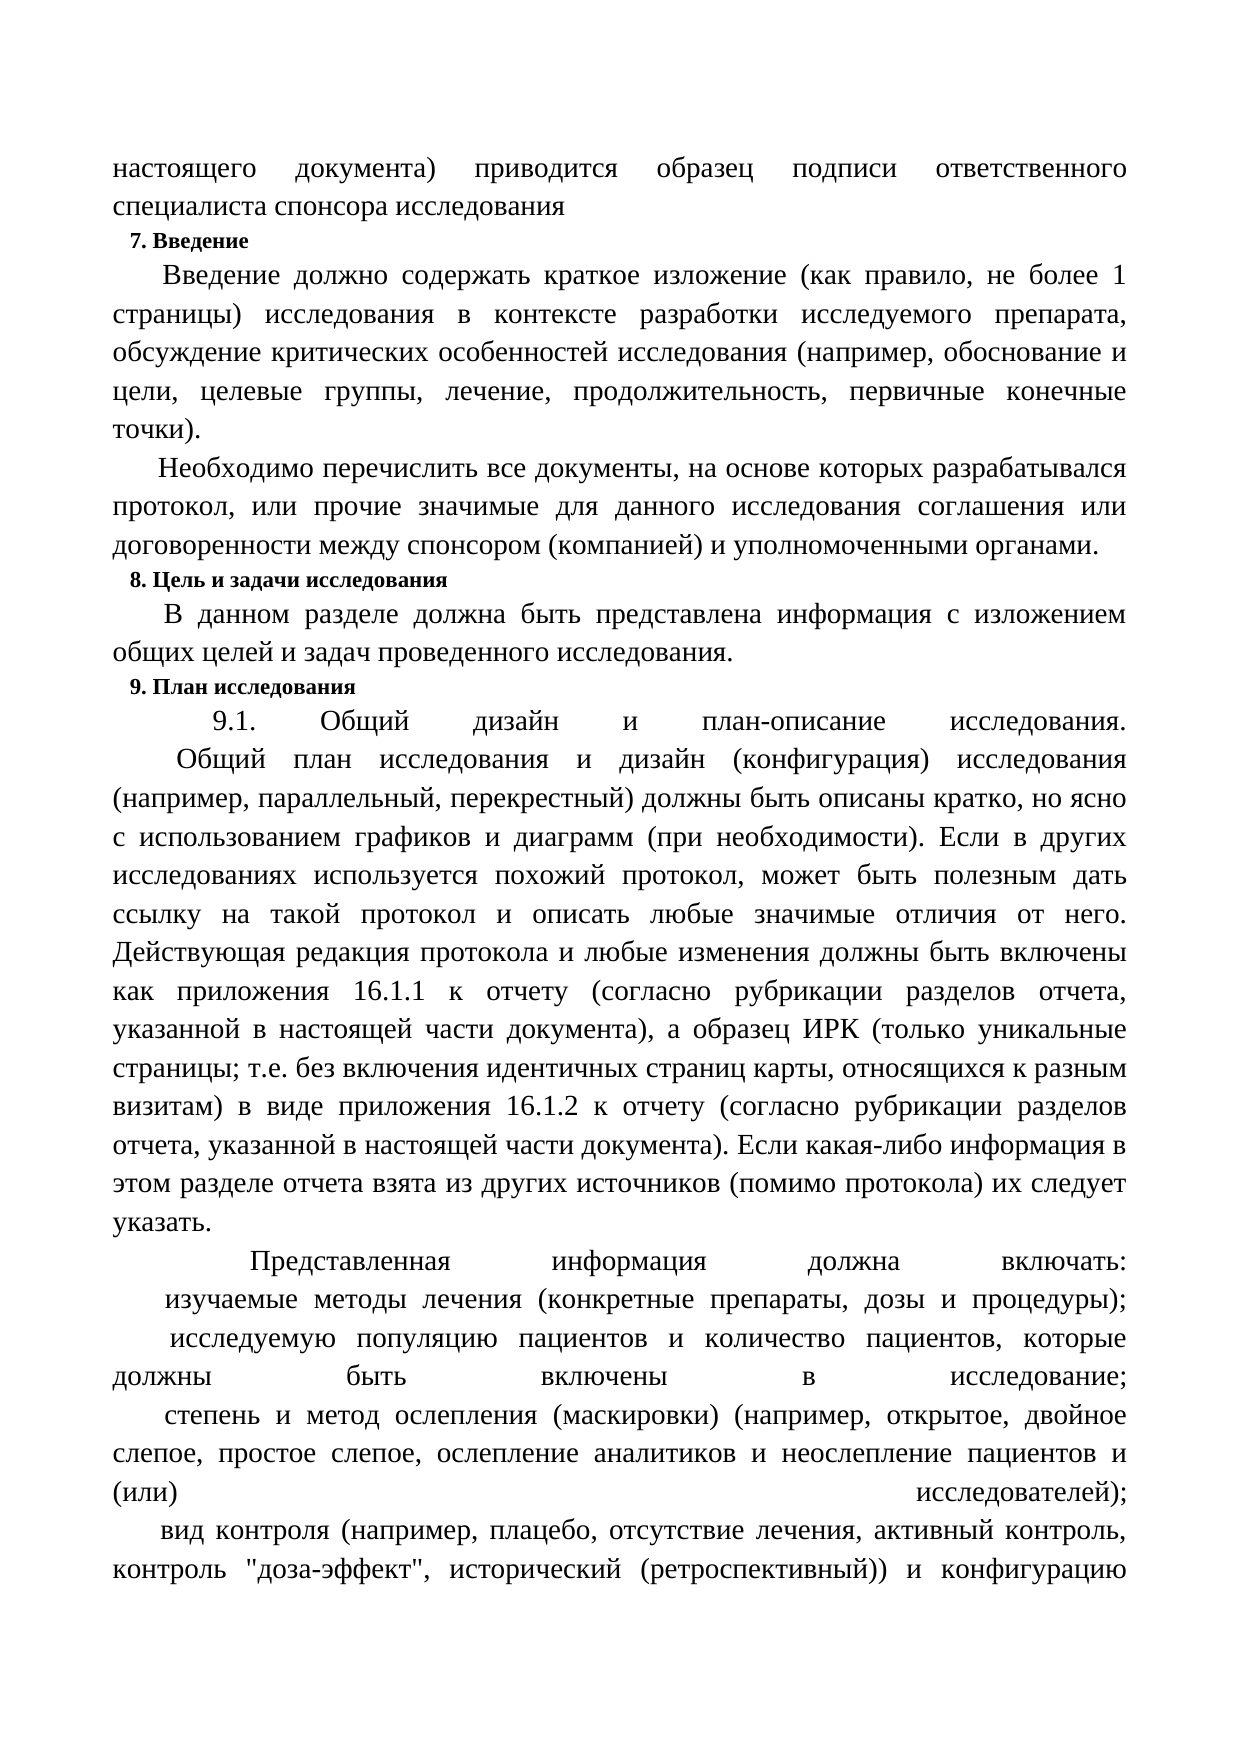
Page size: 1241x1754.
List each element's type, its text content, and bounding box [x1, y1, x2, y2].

text 7. Введение [112, 227, 1128, 253]
text В данном разделе должна быть представлена информация с изложением общих целей и задач проведенного исследования. [112, 596, 1128, 668]
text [112, 703, 1128, 1584]
text Введение должно содержать краткое изложение (как правило, не более 1 страницы) исследования в контексте разработки исследуемого препарата, обсуждение критических особенностей исследования (например, обоснование и цели, целевые группы, лечение, продолжительность, первичные конечные точки). Необходимо перечислить все документы, на основе которых разрабатывался протокол, или прочие значимые для данного исследования соглашения или договоренности между спонсором (компанией) и уполномоченными органами. [112, 257, 1128, 561]
text 8. Цель и задачи исследования [112, 566, 1128, 592]
text 9. План исследования [112, 673, 1128, 699]
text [112, 150, 1128, 222]
